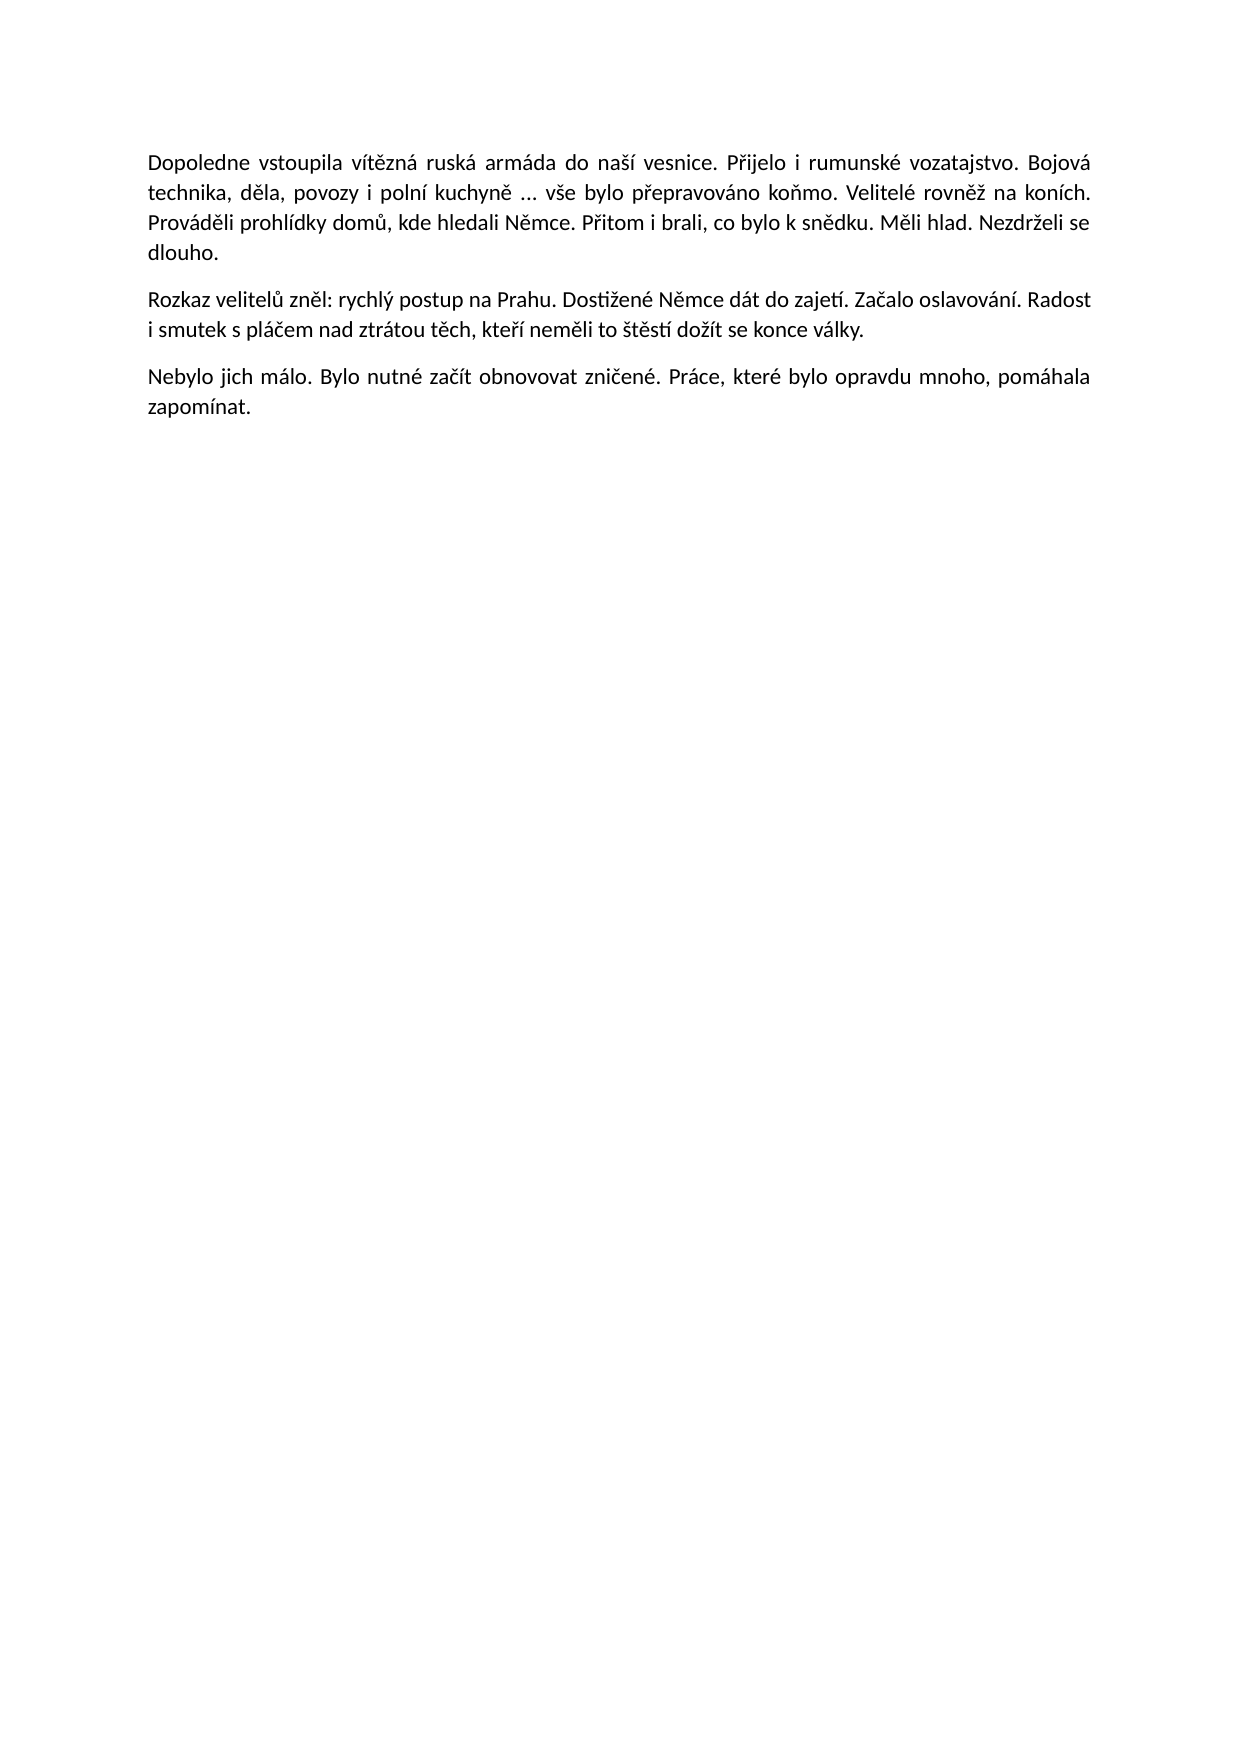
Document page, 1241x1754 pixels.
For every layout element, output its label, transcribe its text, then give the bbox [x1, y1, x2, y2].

text Nebylo jich málo. Bylo nutné začít obnovovat zničené. Práce, které bylo opravdu mnoho, pomáhala zapomínat. [148, 362, 1093, 420]
text Dopoledne vstoupila vítězná ruská armáda do naší vesnice. Přijelo i rumunské vozatajstvo. Bojová technika, děla, povozy i polní kuchyně ... vše bylo přepravováno koňmo. Velitelé rovněž na koních. Prováděli prohlídky domů, kde hledali Němce. Přitom i brali, co bylo k snědku. Měli hlad. Nezdrželi se dlouho. [148, 148, 1093, 266]
text Rozkaz velitelů zněl: rychlý postup na Prahu. Dostižené Němce dát do zajetí. Začalo oslavování. Radost i smutek s pláčem nad ztrátou těch, kteří neměli to štěstí dožít se konce války. [148, 285, 1093, 343]
